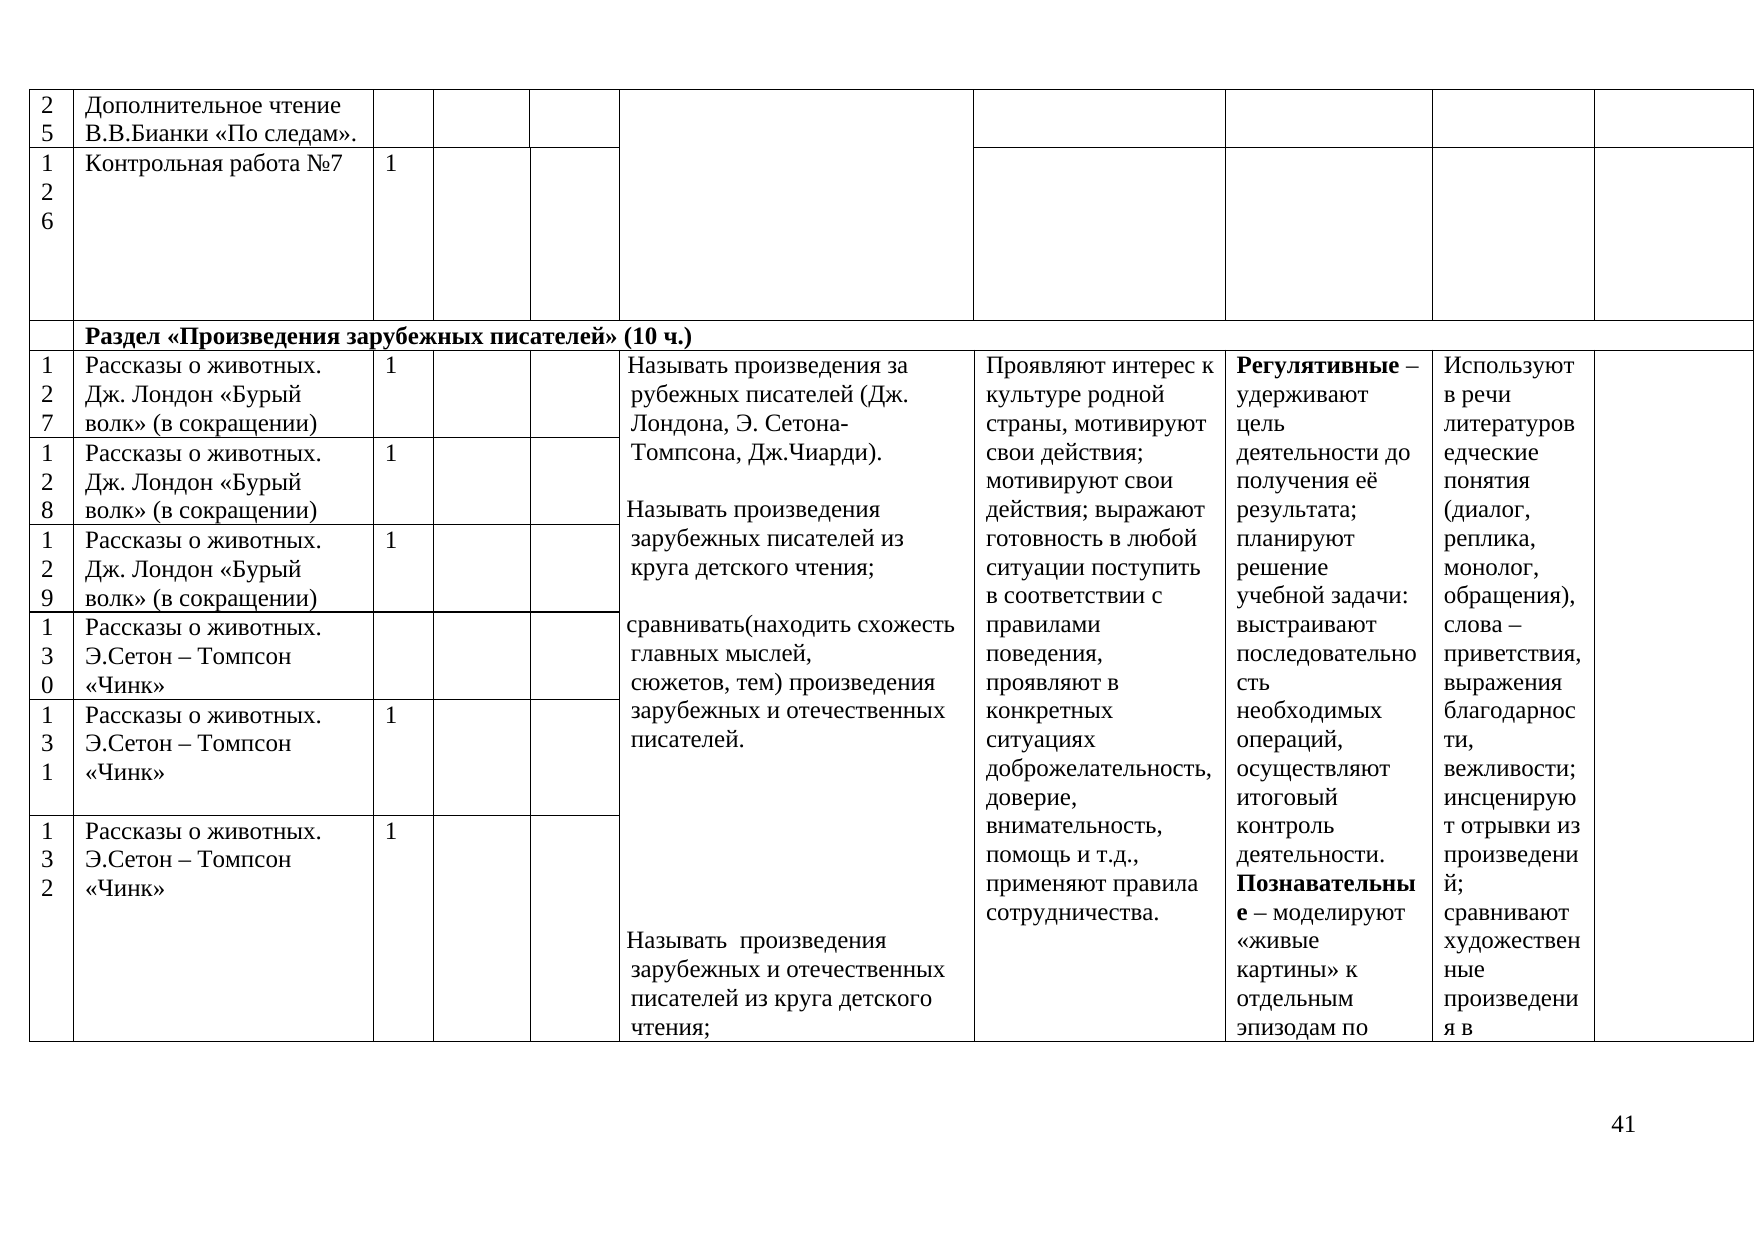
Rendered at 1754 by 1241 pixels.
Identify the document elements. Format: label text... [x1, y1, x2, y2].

table_cell 127 [30, 351, 73, 437]
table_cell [74, 90, 373, 147]
table_cell [531, 351, 619, 437]
table_cell [30, 321, 73, 349]
table_cell 132 [30, 816, 73, 1041]
table_cell Рассказы о животных. Дж. Лондон «Бурый волк» (в сокращении) [74, 438, 373, 524]
table_cell [531, 700, 619, 815]
table_cell Рассказы о животных. Дж. Лондон «Бурый волк» (в сокращении) [74, 525, 373, 611]
table_cell 125 [30, 90, 73, 147]
table_cell [1595, 90, 1753, 147]
table_cell [374, 613, 433, 699]
table_cell [531, 613, 619, 699]
table_cell 128 [30, 438, 73, 524]
table_cell [434, 351, 530, 437]
table_cell [434, 613, 530, 699]
table_cell Регулятивные – удерживают цель деятельности до получения её результата; планируют решение учебной задачи: выстраивают последовательность необходимых операций, осуществляют итоговый контроль деятельности. Познавательные – моделируют «живые картины» к отдельным эпизодам по типу стоп – кадра; воспроизводят по памяти информацию, необходимую для решения учебной задачи, высказывают предположения, обсуждают проблемные вопросы. Коммуникативные – составляют устные монологические высказывания, оформляют диалогическое высказывание в соответствии с требованиями речевого этикета; находят нужную информацию о книге в аппарате книги. [1226, 351, 1432, 1041]
table_cell Рассказы о животных. Э.Сетон – Томпсон «Чинк» [74, 700, 373, 815]
table_cell 1 [374, 438, 433, 524]
table_cell [434, 90, 529, 147]
table_cell [531, 816, 619, 1041]
table_cell [1595, 351, 1753, 1041]
table_cell [434, 438, 530, 524]
table_cell [974, 148, 1225, 320]
table_cell [531, 525, 619, 611]
table_cell 1 [374, 90, 433, 147]
table_cell [530, 90, 619, 147]
table_cell [434, 816, 530, 1041]
table_cell 126 [30, 148, 73, 320]
table_cell 131 [30, 700, 73, 815]
table_cell Проявляют интерес к культуре родной страны, мотивируют свои действия; мотивируют свои действия; выражают готовность в любой ситуации поступить в соответствии с правилами поведения, проявляют в конкретных ситуациях доброжелательность, доверие, внимательность, помощь и т.д., применяют правила сотрудничества. [975, 351, 1225, 1041]
table_cell Рассказы о животных. Э.Сетон – Томпсон «Чинк» [74, 613, 373, 699]
table_cell Рассказы о животных. Дж. Лондон «Бурый волк» (в сокращении) [74, 351, 373, 437]
table_cell [1226, 148, 1432, 320]
table_cell [434, 525, 530, 611]
table_cell Раздел «Произведения зарубежных писателей» (10 ч.) [74, 321, 1753, 349]
table_cell [434, 700, 530, 815]
table_cell 1 [374, 700, 433, 815]
table_cell Называть произведения за рубежных писателей (Дж. Лондона, Э. Сетона-Томпсона, Дж.Чиарди). Называть произведения зарубежных писателей из круга детского чтения; сравнивать(находить схожесть главных мыслей, сюжетов, тем) произведения зарубежных и отечественных писателей. Называть произведения зарубежных и отечественных писателей из круга детского чтения; сравнивать(находить схожесть главных мыслей, сюжетов, тем) произведения зарубежных и отечественных писателей; работать с текстом произведения (делить на смысловые части; выделять эпизоды описаний героев и их поступков, составлять план); правильно, бегло и осознанно читать текст; самостоятельно выбирать книгу по заданной теме; уметь представить книгу (правильно назвать, опираясь на данные титульного листа, фамилию автора, художника, жанр, год издания, кратко передать суть прочитанного); писать отзыв о прочитанной книге. Оформление «Дневника летнего чтения» по рубрикам: «Читаем о Родине и природе», «Отечественные писатели», «Зарубежные писатели», «Приключения», «Детский детектив». [620, 351, 974, 1041]
table_cell Используют в речи литературоведческие понятия (диалог, реплика, монолог, обращения), слова – приветствия, выражения благодарности, вежливости; инсценируют отрывки из произведений; сравнивают художественные произведения в стихотворной и прозаической формах: по темам, жанрам, интонационному рисунку (темп и тон). [1433, 351, 1594, 1041]
table_cell 1 [374, 351, 433, 437]
table_cell 129 [30, 525, 73, 611]
table_cell [531, 148, 619, 320]
table_cell 1 [374, 525, 433, 611]
table_cell [531, 438, 619, 524]
table_cell 130 [30, 613, 73, 699]
table_cell 1 [374, 148, 433, 320]
table_cell [434, 148, 530, 320]
table_cell [1433, 148, 1594, 320]
table_cell Контрольная работа №7 [74, 148, 373, 320]
table_cell [1595, 148, 1753, 320]
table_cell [74, 816, 373, 1041]
table_cell 1 [374, 816, 433, 1041]
